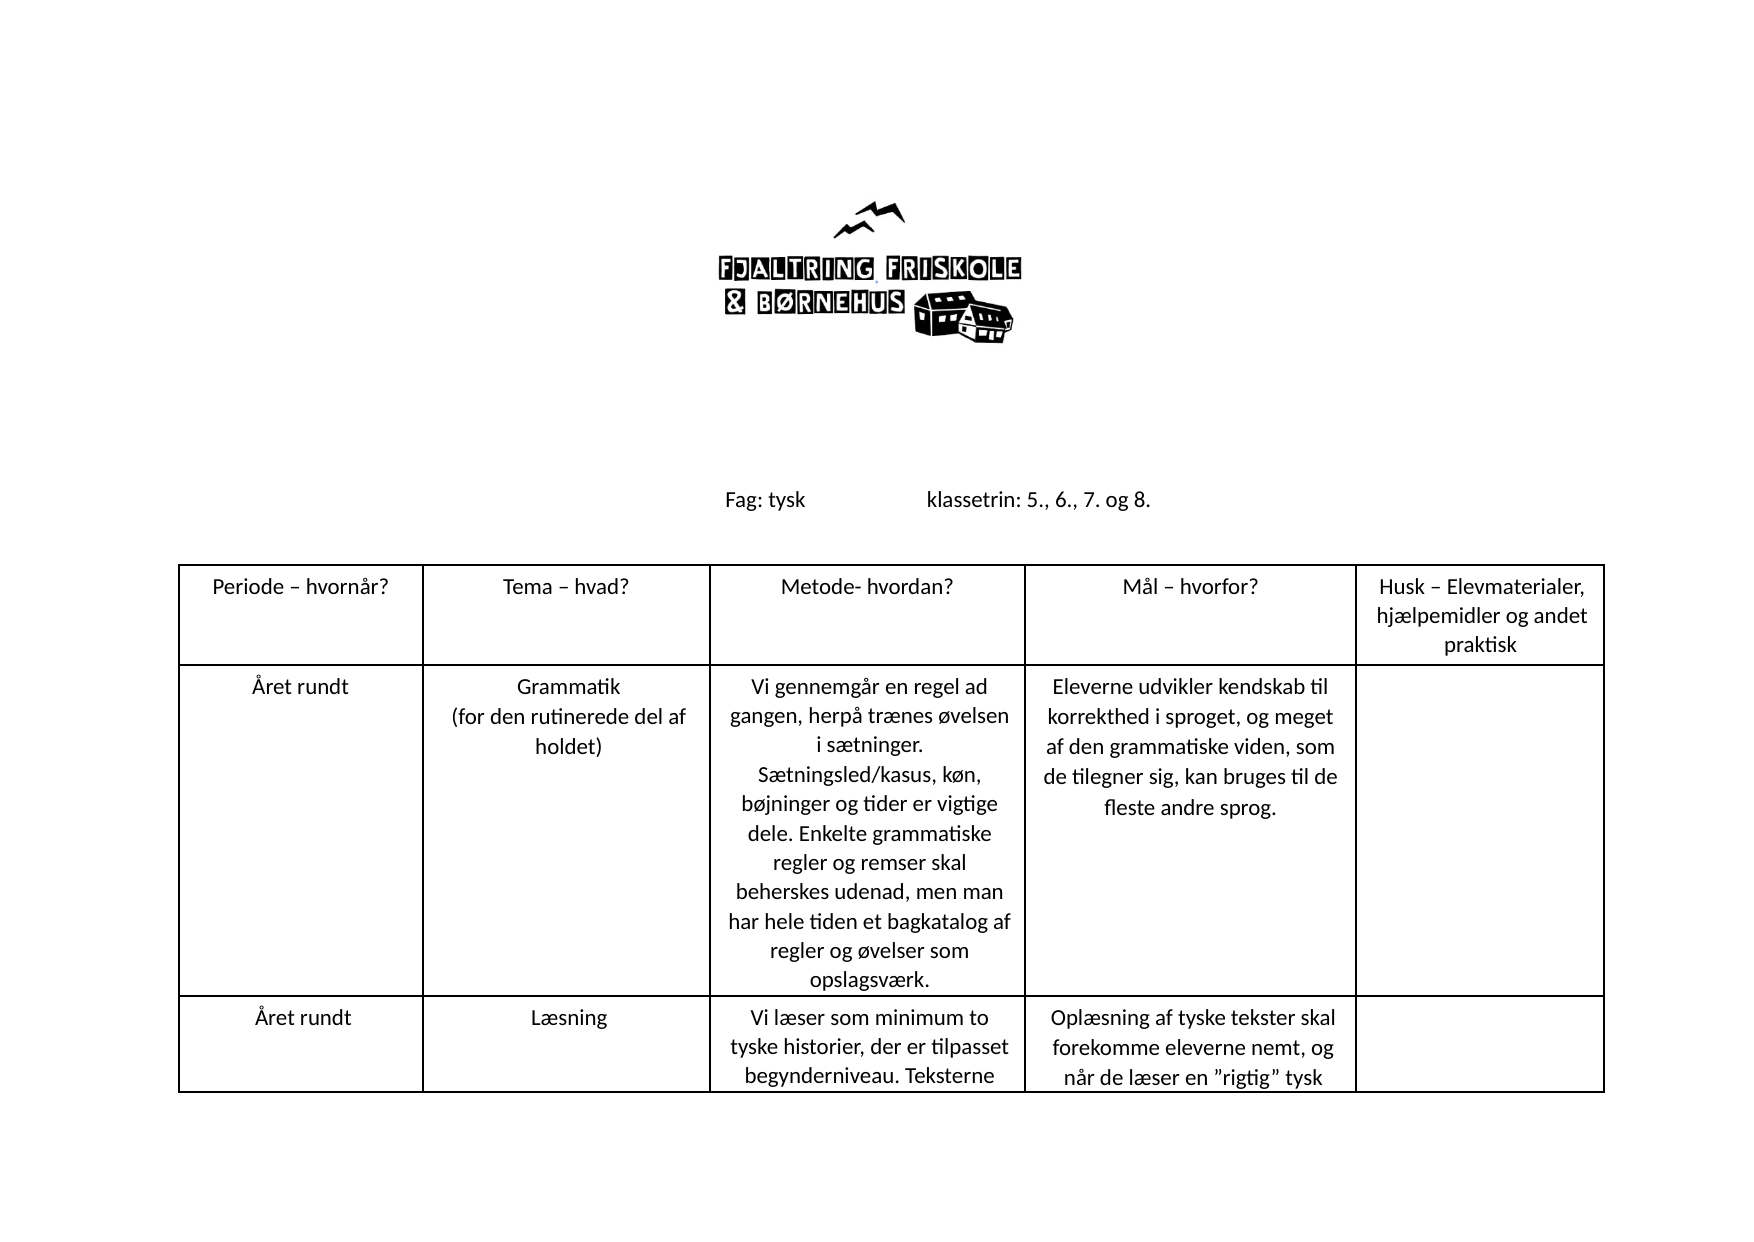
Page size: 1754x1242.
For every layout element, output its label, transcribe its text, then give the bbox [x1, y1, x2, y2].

table_header Tema – hvad? [424, 566, 709, 664]
table_header Mål – hvorfor? [1026, 566, 1355, 664]
table_cell Læsning [424, 997, 709, 1091]
picture [613, 117, 1141, 448]
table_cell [711, 997, 1024, 1091]
table_cell [1357, 666, 1603, 995]
table_cell Året rundt [180, 666, 422, 995]
table_cell Vi gennemgår en regel ad gangen, herpå trænes øvelsen i sætninger. Sætningsled/kasus, køn, bøjninger og tider er vigtige dele. Enkelte grammatiske regler og remser skal beherskes udenad, men man har hele tiden et bagkatalog af regler og øvelser som opslagsværk. [711, 666, 1024, 995]
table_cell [1026, 997, 1355, 1091]
table_cell Året rundt [180, 997, 422, 1091]
table_header Metode- hvordan? [711, 566, 1024, 664]
table_cell [1357, 997, 1603, 1091]
table_header Periode – hvornår? [180, 566, 422, 664]
text Fag: tysk klassetrin: 5., 6., 7. og 8. [150, 485, 1604, 513]
table_header Husk – Elevmaterialer, hjælpemidler og andet praktisk [1357, 566, 1603, 664]
table_cell Grammatik (for den rutinerede del af holdet) [424, 666, 709, 995]
table_cell Eleverne udvikler kendskab til korrekthed i sproget, og meget af den grammatiske viden, som de tilegner sig, kan bruges til de fleste andre sprog. [1026, 666, 1355, 995]
